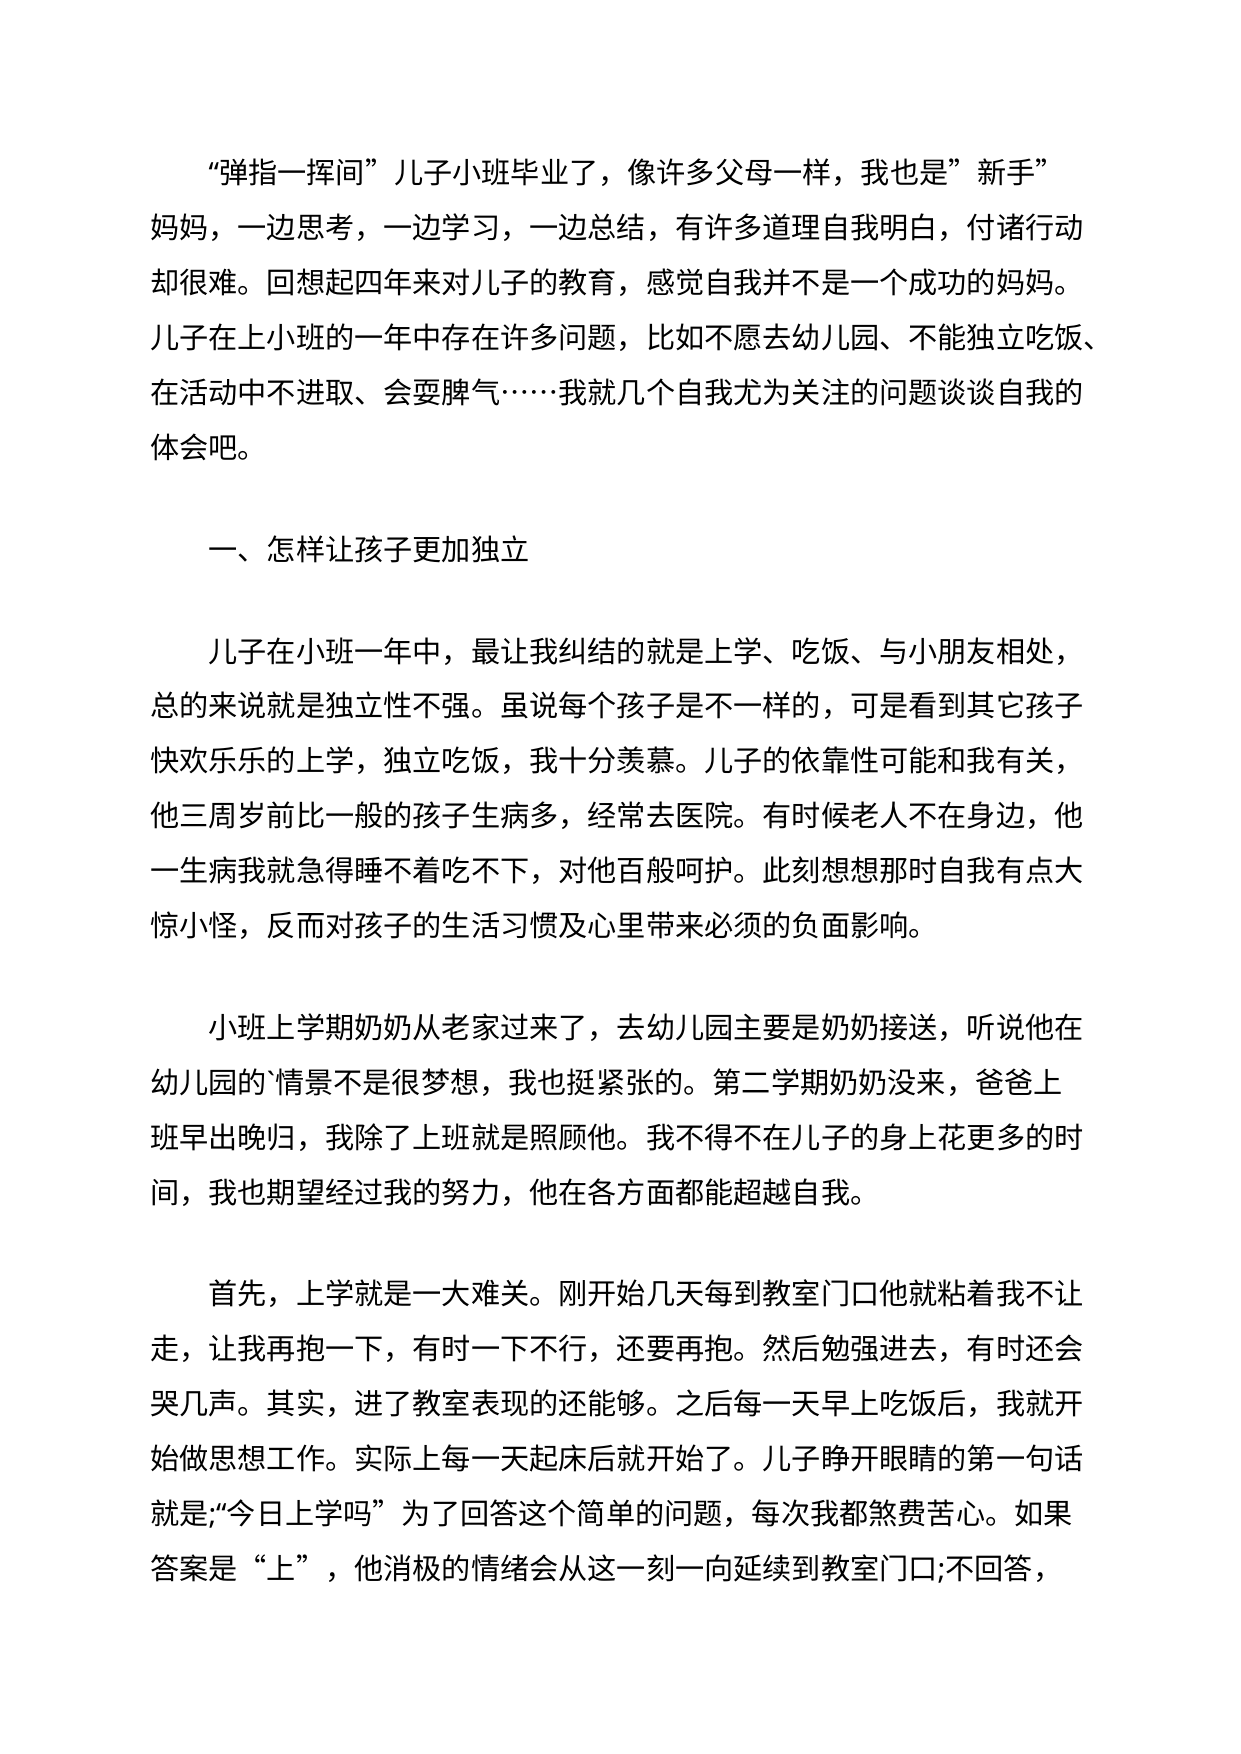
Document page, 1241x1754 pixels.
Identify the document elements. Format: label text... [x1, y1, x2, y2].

text “弹指一挥间”儿子小班毕业了，像许多父母一样，我也是”新手”妈妈，一边思考，一边学习，一边总结，有许多道理自我明白，付诸行动却很难。回想起四年来对儿子的教育，感觉自我并不是一个成功的妈妈。儿子在上小班的一年中存在许多问题，比如不愿去幼儿园、不能独立吃饭、在活动中不进取、会耍脾气……我就几个自我尤为关注的问题谈谈自我的体会吧。 [150, 150, 1090, 467]
text 儿子在小班一年中，最让我纠结的就是上学、吃饭、与小朋友相处，总的来说就是独立性不强。虽说每个孩子是不一样的，可是看到其它孩子快欢乐乐的上学，独立吃饭，我十分羡慕。儿子的依靠性可能和我有关，他三周岁前比一般的孩子生病多，经常去医院。有时候老人不在身边，他一生病我就急得睡不着吃不下，对他百般呵护。此刻想想那时自我有点大惊小怪，反而对孩子的生活习惯及心里带来必须的负面影响。 [150, 628, 1090, 945]
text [150, 1271, 1090, 1588]
text 小班上学期奶奶从老家过来了，去幼儿园主要是奶奶接送，听说他在幼儿园的`情景不是很梦想，我也挺紧张的。第二学期奶奶没来，爸爸上班早出晚归，我除了上班就是照顾他。我不得不在儿子的身上花更多的时间，我也期望经过我的努力，他在各方面都能超越自我。 [150, 1004, 1090, 1211]
text 一、怎样让孩子更加独立 [150, 526, 1090, 569]
